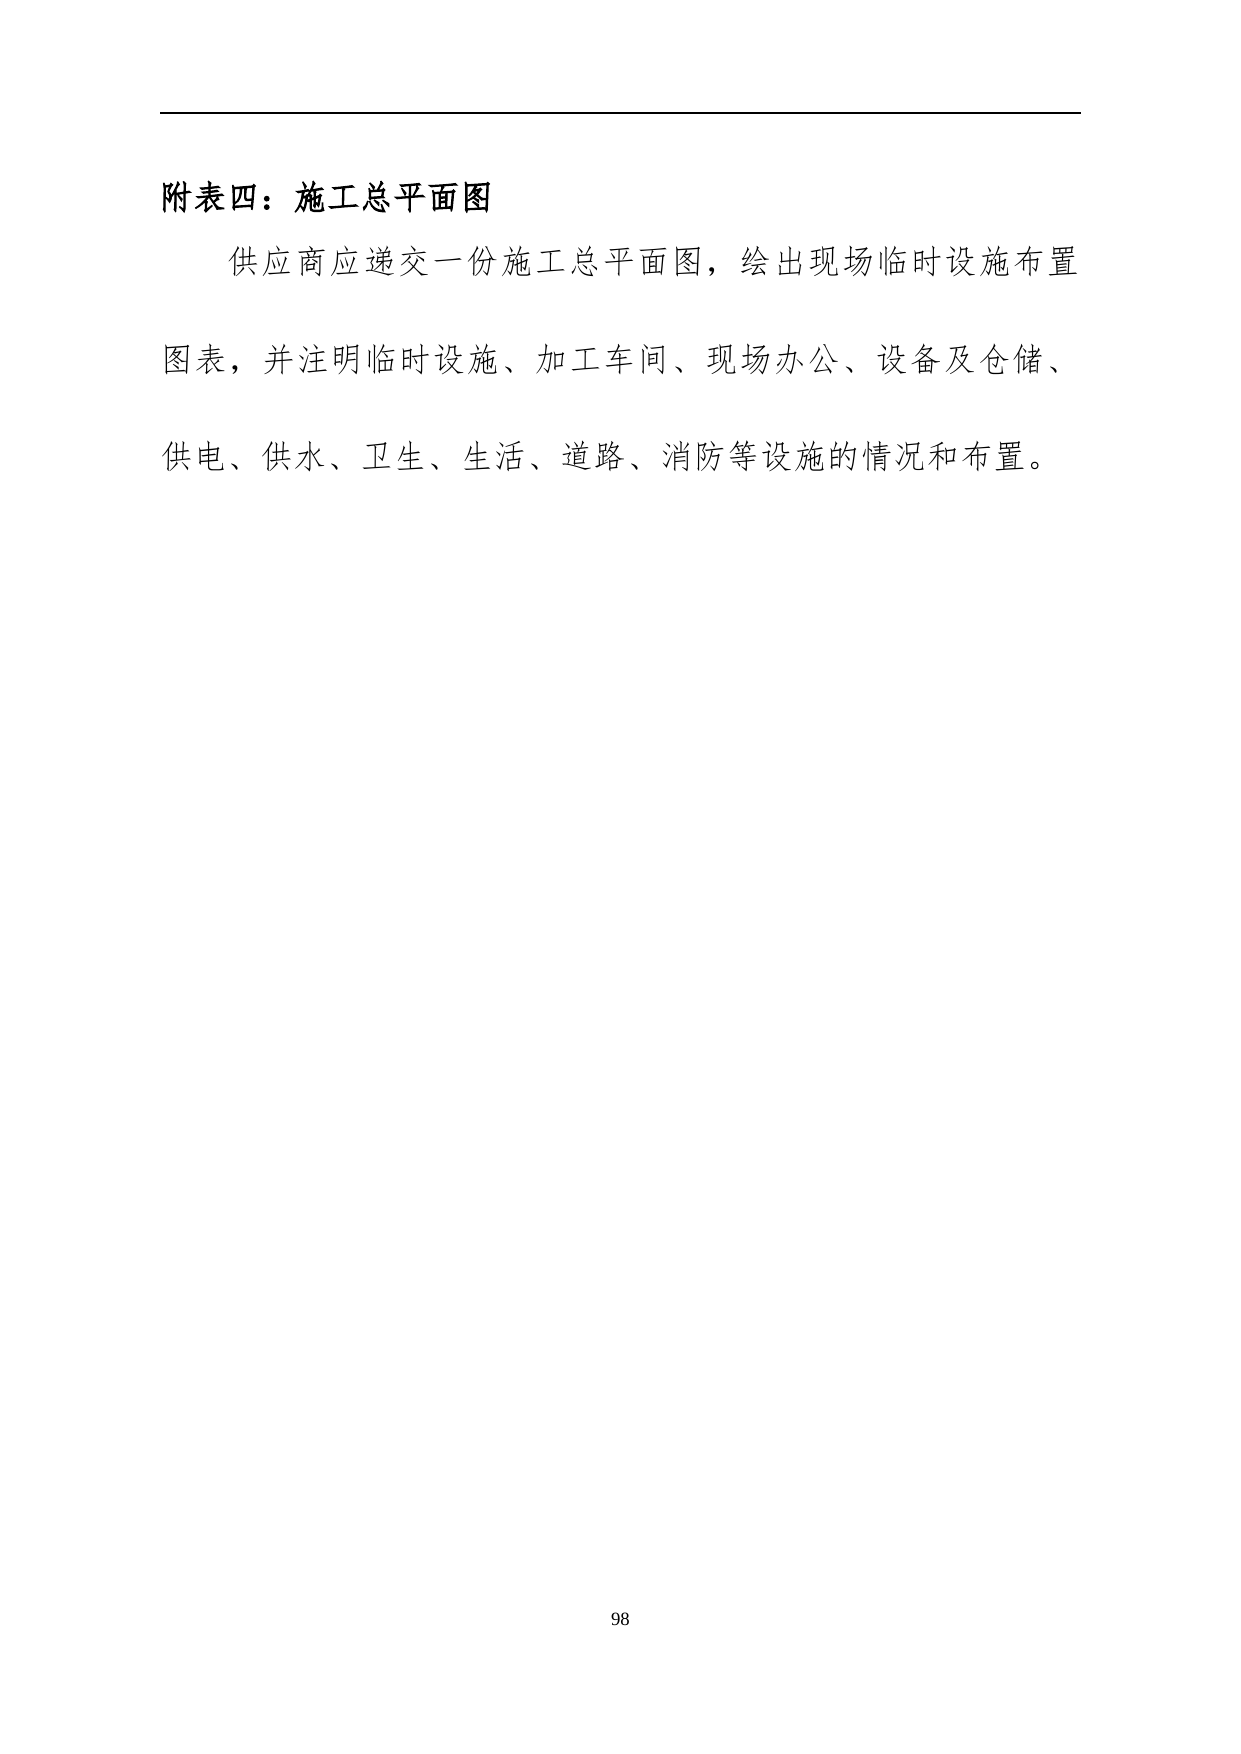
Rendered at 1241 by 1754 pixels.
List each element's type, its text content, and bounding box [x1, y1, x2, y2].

text 附表四：施工总平面图 [159, 162, 1081, 227]
text 供应商应递交一份施工总平面图，绘出现场临时设施布置图表，并注明临时设施、加工车间、现场办公、设备及仓储、供电、供水、卫生、生活、道路、消防等设施的情况和布置。 [159, 227, 1081, 487]
